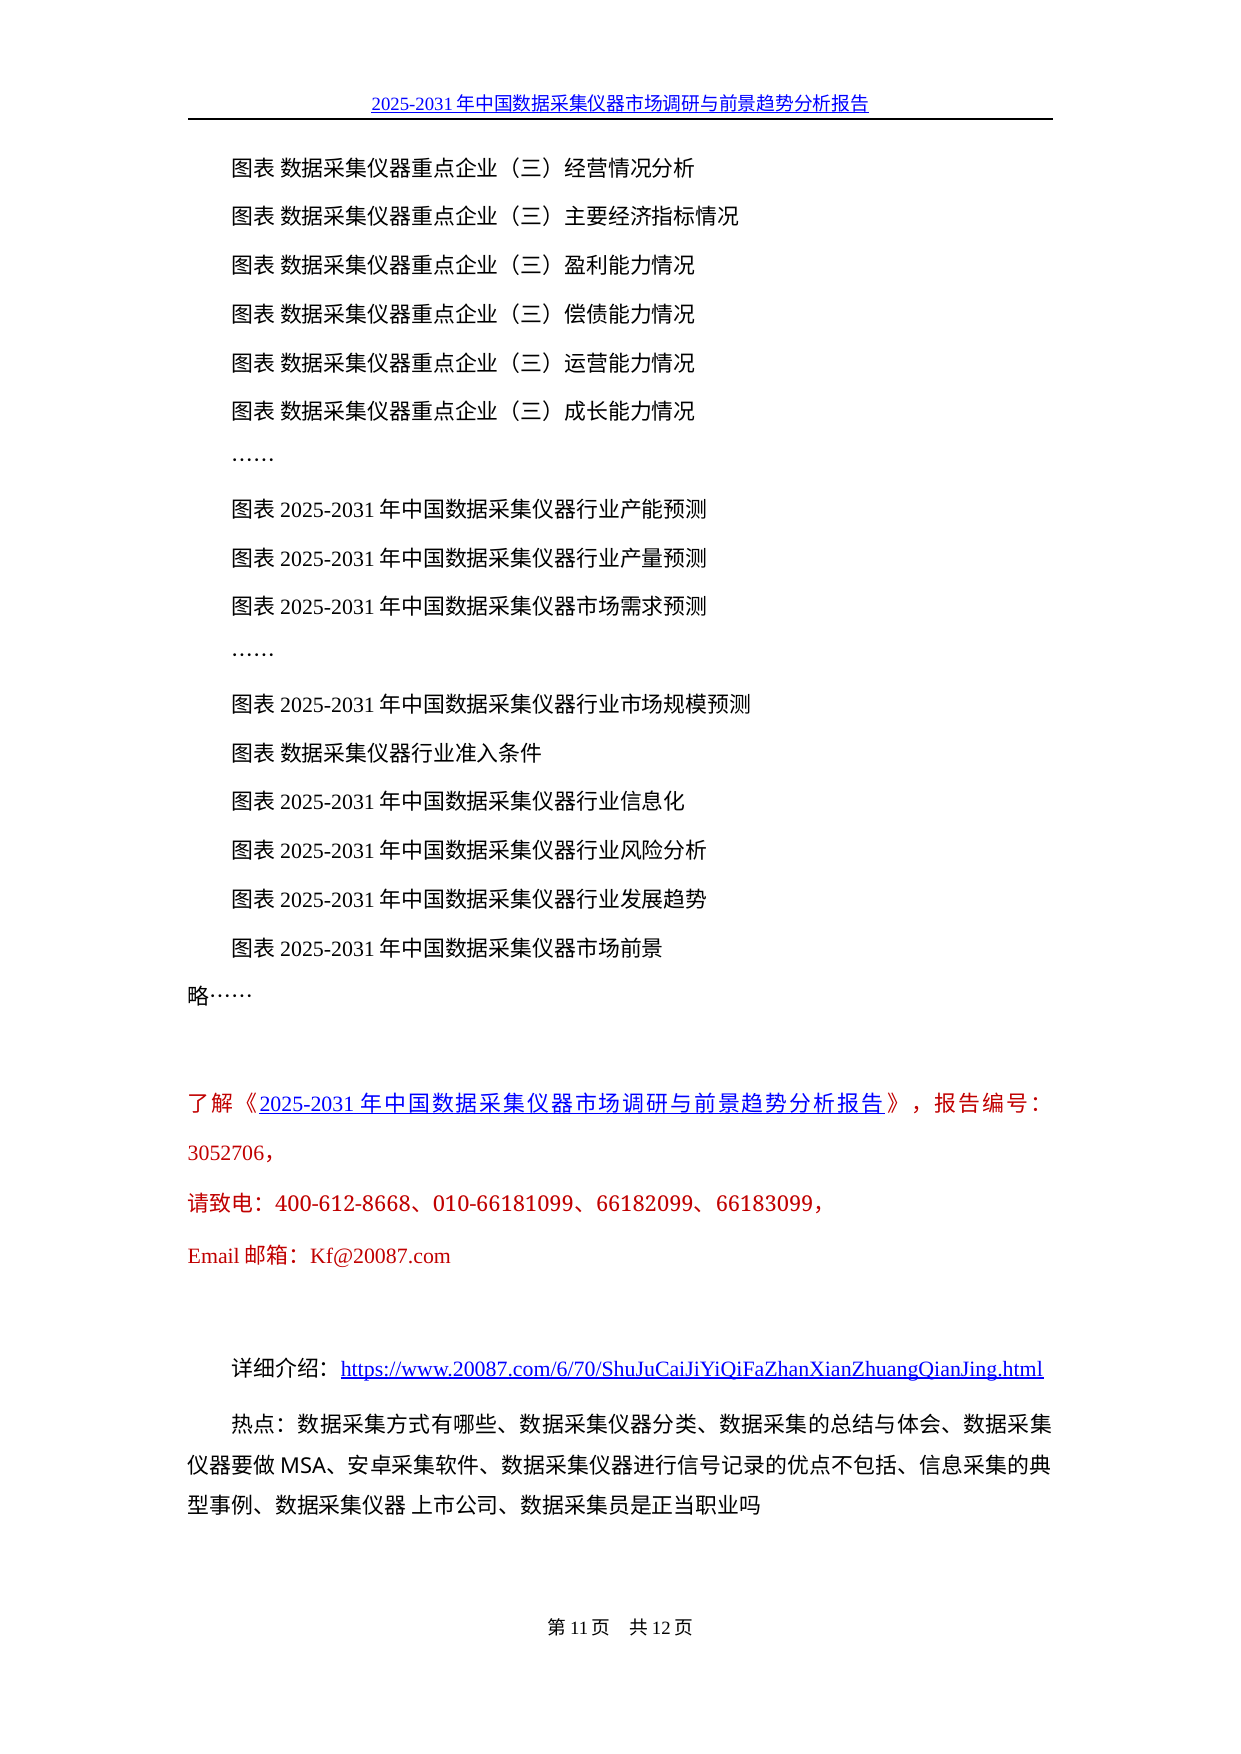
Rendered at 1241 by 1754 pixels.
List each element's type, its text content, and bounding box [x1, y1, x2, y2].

text 了解《2025-2031年中国数据采集仪器市场调研与前景趋势分析报告》，报告编号：3052706， [187, 1085, 1053, 1167]
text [187, 150, 1053, 1011]
text Email邮箱：Kf@20087.com [187, 1237, 1053, 1270]
text 热点：数据采集方式有哪些、数据采集仪器分类、数据采集的总结与体会、数据采集仪器要做MSA、安卓采集软件、数据采集仪器进行信号记录的优点不包括、信息采集的典型事例、数据采集仪器 上市公司、数据采集员是正当职业吗 [187, 1407, 1053, 1521]
text 详细介绍：https://www.20087.com/6/70/ShuJuCaiJiYiQiFaZhanXianZhuangQianJing.html [187, 1350, 1053, 1383]
text 请致电：400-612-8668、010-66181099、66182099、66183099， [187, 1186, 1053, 1218]
